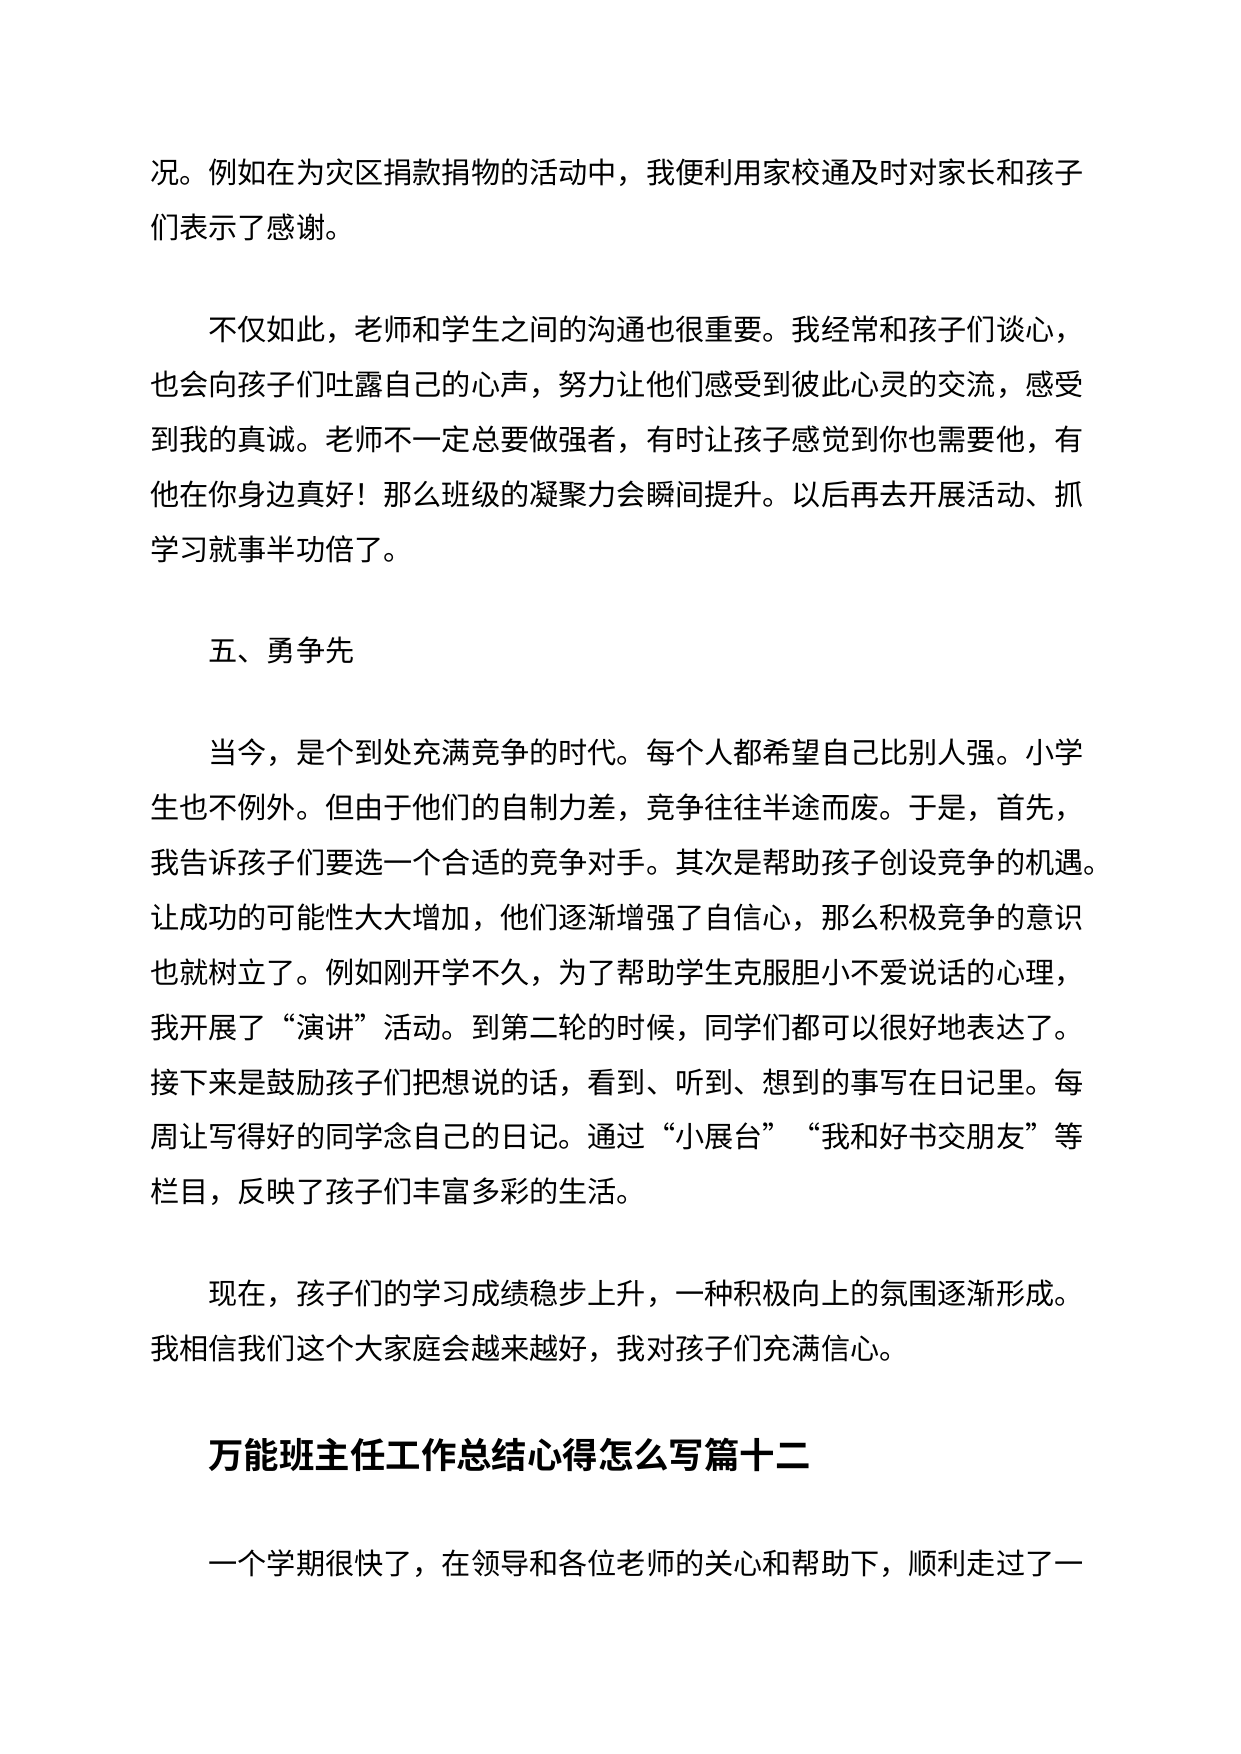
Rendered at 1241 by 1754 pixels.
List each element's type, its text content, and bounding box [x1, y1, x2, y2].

text 当今，是个到处充满竞争的时代。每个人都希望自己比别人强。小学生也不例外。但由于他们的自制力差，竞争往往半途而废。于是，首先，我告诉孩子们要选一个合适的竞争对手。其次是帮助孩子创设竞争的机遇。让成功的可能性大大增加，他们逐渐增强了自信心，那么积极竞争的意识也就树立了。例如刚开学不久，为了帮助学生克服胆小不爱说话的心理，我开展了“演讲”活动。到第二轮的时候，同学们都可以很好地表达了。接下来是鼓励孩子们把想说的话，看到、听到、想到的事写在日记里。每周让写得好的同学念自己的日记。通过“小展台”“我和好书交朋友”等栏目，反映了孩子们丰富多彩的生活。 [150, 730, 1090, 1211]
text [150, 150, 1090, 247]
text 万能班主任工作总结心得怎么写篇十二 [150, 1427, 1090, 1479]
text 五、勇争先 [150, 628, 1090, 670]
text 现在，孩子们的学习成绩稳步上升，一种积极向上的氛围逐渐形成。我相信我们这个大家庭会越来越好，我对孩子们充满信心。 [150, 1271, 1090, 1368]
text 不仅如此，老师和学生之间的沟通也很重要。我经常和孩子们谈心，也会向孩子们吐露自己的心声，努力让他们感受到彼此心灵的交流，感受到我的真诚。老师不一定总要做强者，有时让孩子感觉到你也需要他，有他在你身边真好！那么班级的凝聚力会瞬间提升。以后再去开展活动、抓学习就事半功倍了。 [150, 307, 1090, 568]
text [150, 1541, 1090, 1583]
